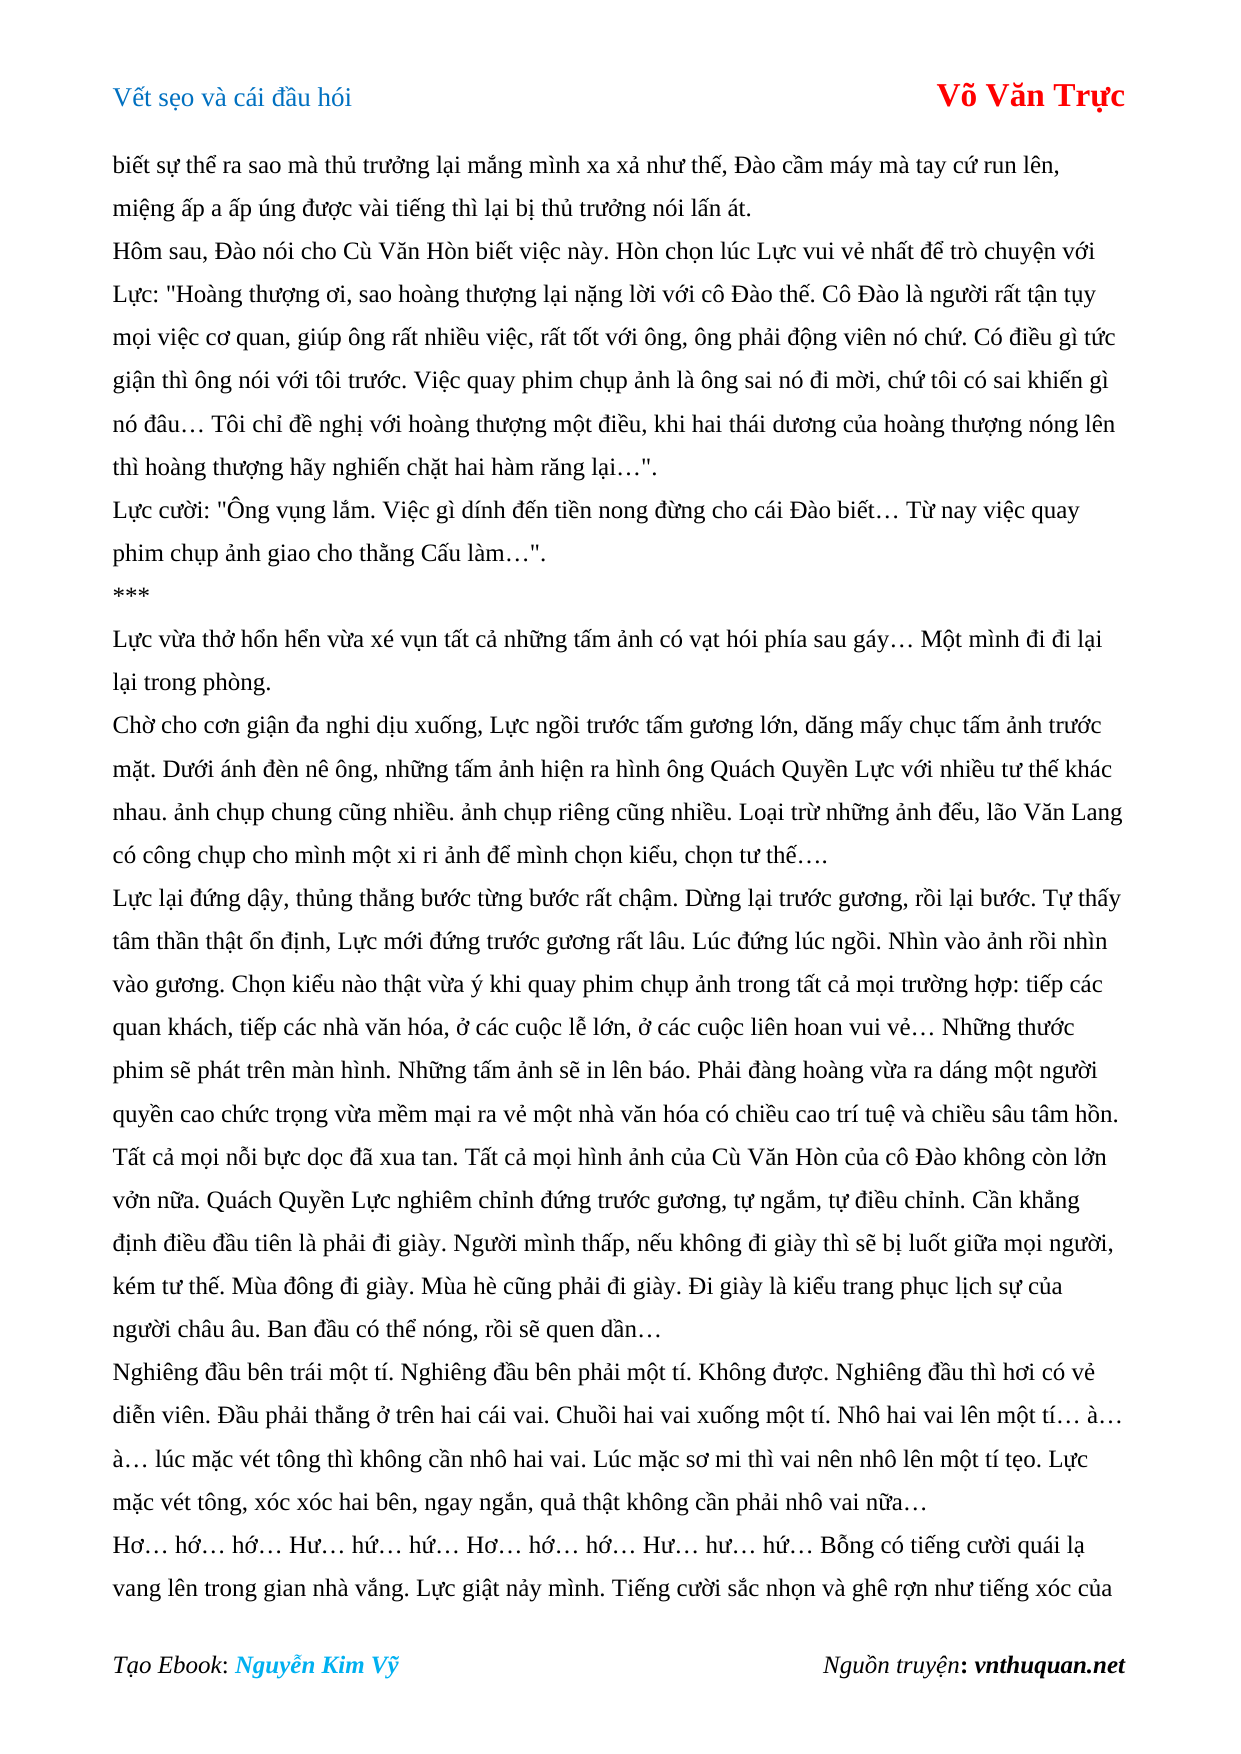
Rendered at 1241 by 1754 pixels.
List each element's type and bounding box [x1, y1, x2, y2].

text [112, 150, 1128, 1602]
